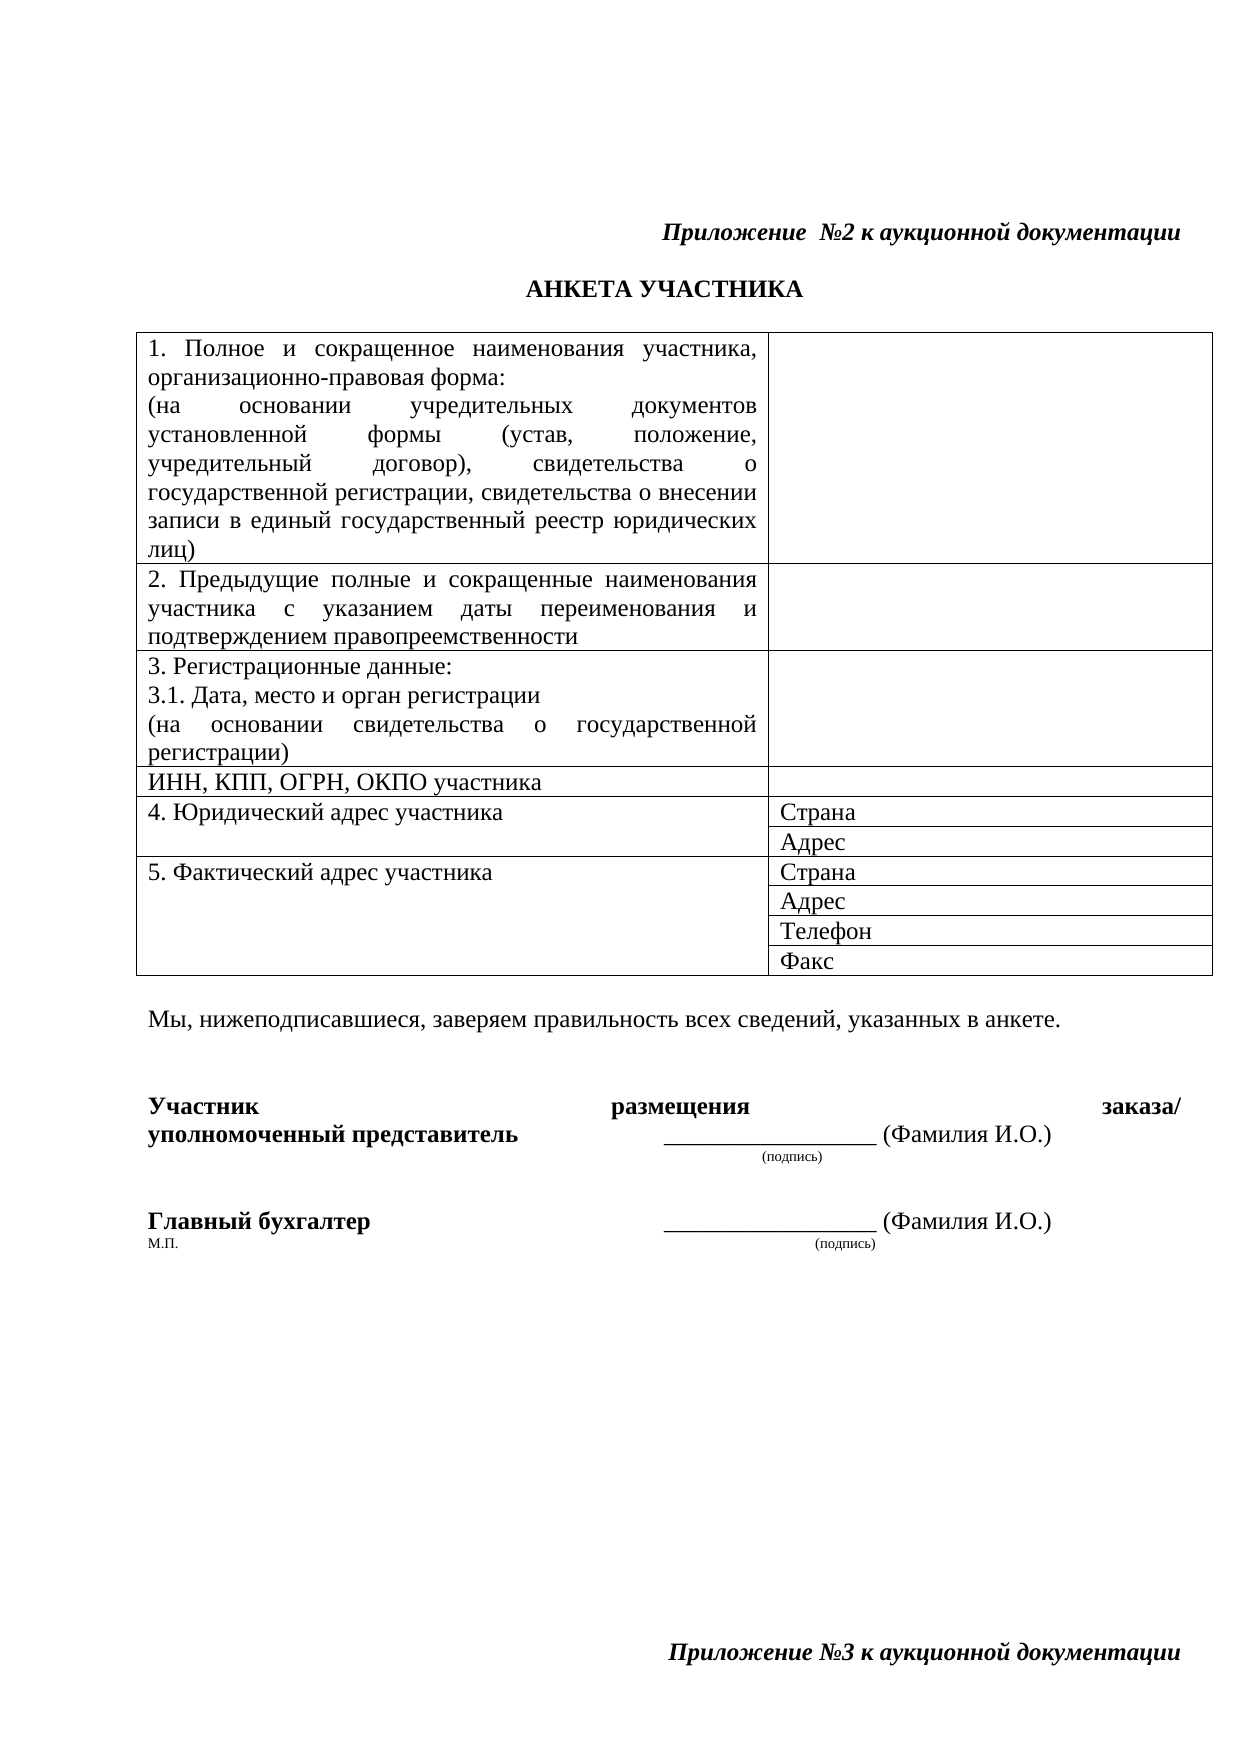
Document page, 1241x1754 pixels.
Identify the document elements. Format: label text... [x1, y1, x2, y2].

table_cell [769, 651, 1212, 766]
text Участник размещения заказа/ уполномоченный представитель _________________ (Фамилия И.О.) [148, 1091, 1181, 1148]
table_cell ИНН, КПП, ОГРН, ОКПО участника [137, 767, 768, 796]
table_cell Страна [769, 797, 1212, 826]
table_header [769, 333, 1212, 563]
table_cell [769, 564, 1212, 650]
table_cell Телефон [769, 916, 1212, 945]
text Приложение №2 к аукционной документации [148, 217, 1181, 246]
table_cell Страна [769, 857, 1212, 885]
table_cell [769, 767, 1212, 796]
table_cell Адрес [769, 827, 1212, 856]
text (подпись) [148, 1148, 1181, 1177]
text Мы, нижеподписавшиеся, заверяем правильность всех сведений, указанных в анкете. [148, 1004, 1181, 1033]
table_cell 5. Фактический адрес участника [137, 857, 768, 975]
text Главный бухгалтер _________________ (Фамилия И.О.) [148, 1206, 1181, 1234]
text Приложение №3 к аукционной документации [148, 1637, 1181, 1666]
table_cell Факс [769, 946, 1212, 975]
table_cell 3. Регистрационные данные: 3.1. Дата, место и орган регистрации (на основании свидетельства о государственной регистрации) [137, 651, 768, 766]
table_cell 4. Юридический адрес участника [137, 797, 768, 856]
text М.П. (подпись) [148, 1234, 1181, 1263]
table_cell 2. Предыдущие полные и сокращенные наименования участника с указанием даты переименования и подтверждением правопреемственности [137, 564, 768, 650]
table_cell Адрес [769, 886, 1212, 915]
table_header 1. Полное и сокращенное наименования участника, организационно-правовая форма: (на основании учредительных документов установленной формы (устав, положение, учредительный договор), свидетельства о государственной регистрации, свидетельства о внесении записи в единый государственный реестр юридических лиц) [137, 333, 768, 563]
text АНКЕТА УЧАСТНИКА [148, 274, 1181, 303]
